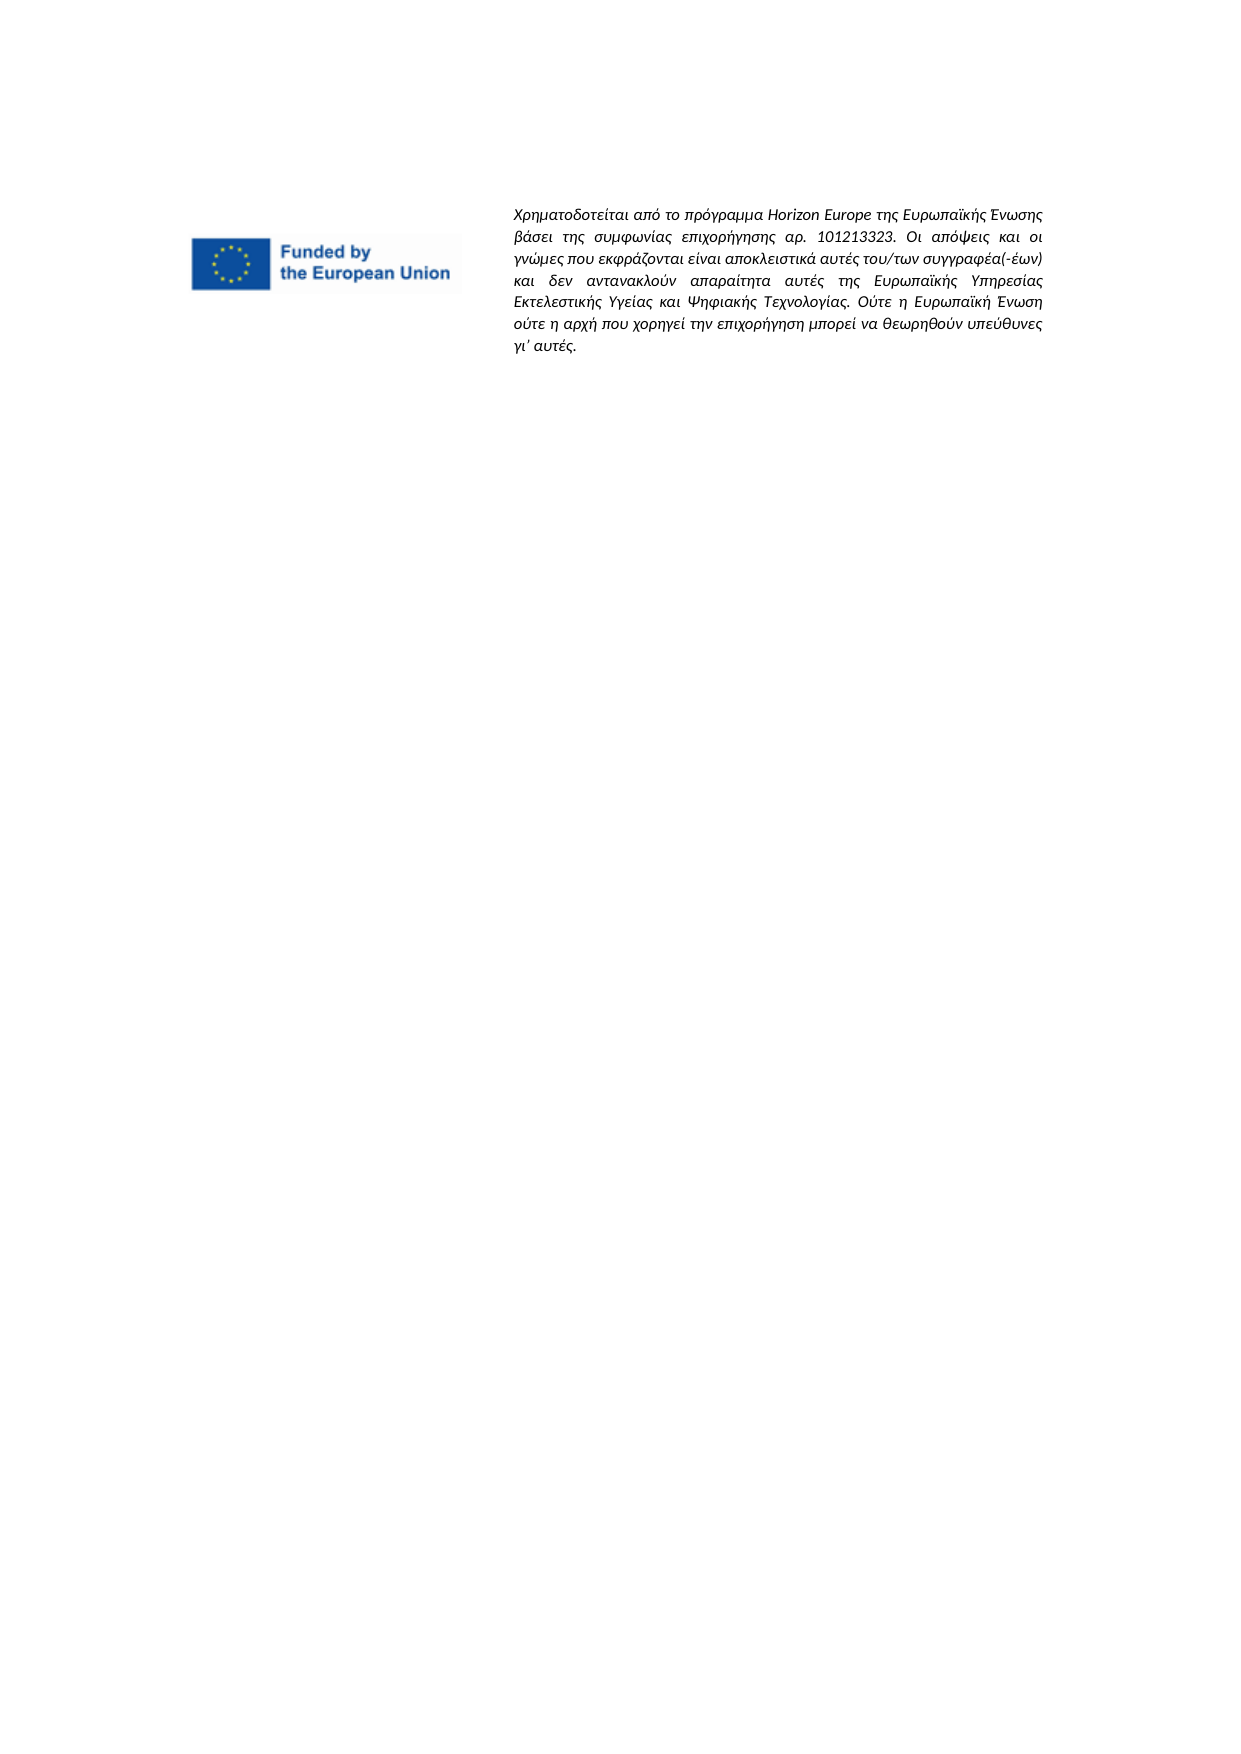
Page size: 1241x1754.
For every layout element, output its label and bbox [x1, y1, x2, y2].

picture [187, 233, 463, 297]
